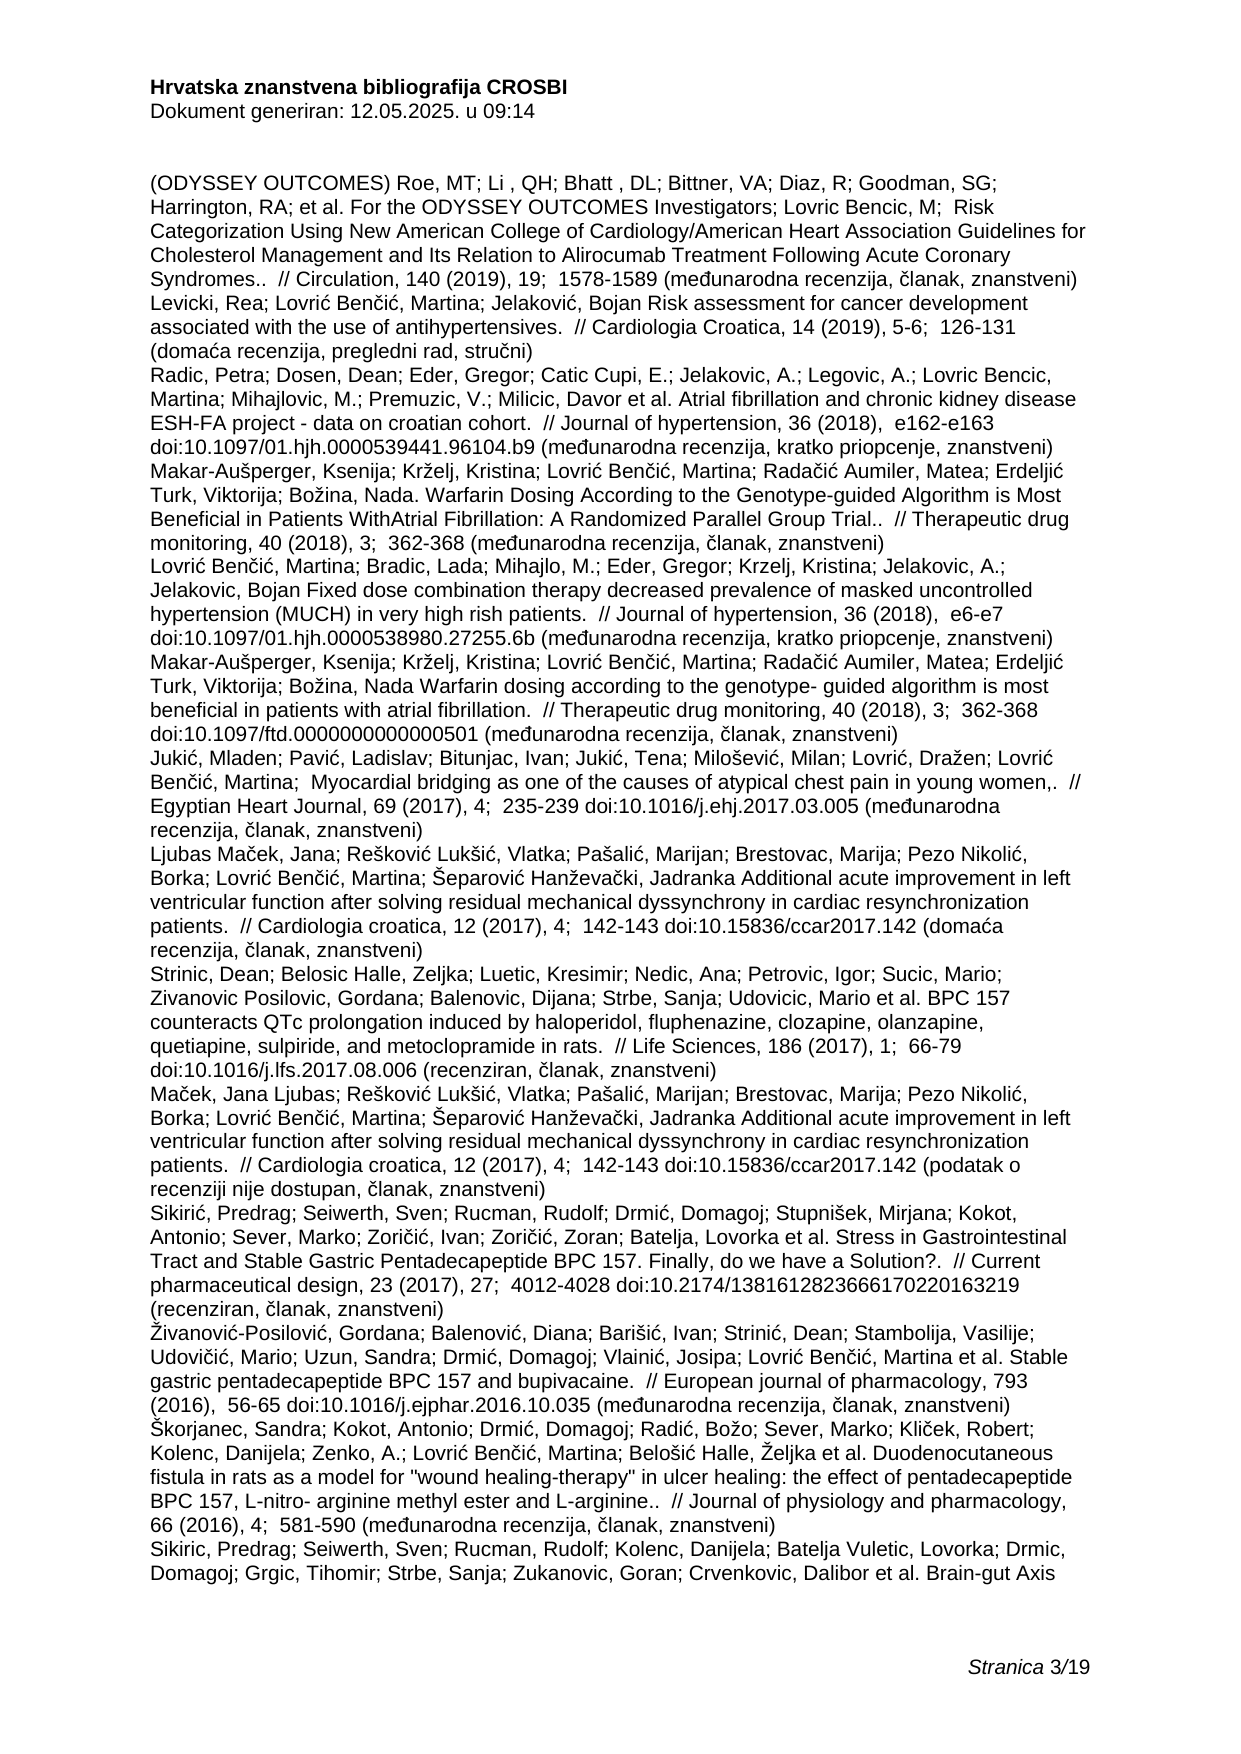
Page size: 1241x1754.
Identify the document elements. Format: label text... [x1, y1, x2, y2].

text Radic, Petra; Dosen, Dean; Eder, Gregor; Catic Cupi, E.; Jelakovic, A.; Legovic, A.; Lovric Bencic, Martina; Mihajlovic, M.; Premuzic, V.; Milicic, Davor et al. [150, 363, 1090, 458]
text Škorjanec, Sandra; Kokot, Antonio; Drmić, Domagoj; Radić, Božo; Sever, Marko; Kliček, Robert; Kolenc, Danijela; Zenko, A.; Lovrić Benčić, Martina; Belošić Halle, Željka et al. [150, 1417, 1090, 1537]
text Makar-Aušperger, Ksenija; Krželj, Kristina; Lovrić Benčić, Martina; Radačić Aumiler, Matea; Erdeljić Turk, Viktorija; Božina, Nada [150, 650, 1090, 746]
text Jukić, Mladen; Pavić, Ladislav; Bitunjac, Ivan; Jukić, Tena; Milošević, Milan; Lovrić, Dražen; Lovrić Benčić, Martina; [150, 746, 1090, 842]
text Sikirić, Predrag; Seiwerth, Sven; Rucman, Rudolf; Drmić, Domagoj; Stupnišek, Mirjana; Kokot, Antonio; Sever, Marko; Zoričić, Ivan; Zoričić, Zoran; Batelja, Lovorka et al. [150, 1201, 1090, 1321]
text (ODYSSEY OUTCOMES) Roe, MT; Li , QH; Bhatt , DL; Bittner, VA; Diaz, R; Goodman, SG; Harrington, RA; et al. For the ODYSSEY OUTCOMES Investigators; Lovric Bencic, M; [150, 171, 1090, 291]
text Levicki, Rea; Lovrić Benčić, Martina; Jelaković, Bojan [150, 291, 1090, 363]
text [150, 1537, 1090, 1584]
text Makar-Aušperger, Ksenija; Krželj, Kristina; Lovrić Benčić, Martina; Radačić Aumiler, Matea; Erdeljić Turk, Viktorija; Božina, Nada. [150, 458, 1090, 554]
text Ljubas Maček, Jana; Rešković Lukšić, Vlatka; Pašalić, Marijan; Brestovac, Marija; Pezo Nikolić, Borka; Lovrić Benčić, Martina; Šeparović Hanževački, Jadranka [150, 842, 1090, 962]
text Strinic, Dean; Belosic Halle, Zeljka; Luetic, Kresimir; Nedic, Ana; Petrovic, Igor; Sucic, Mario; Zivanovic Posilovic, Gordana; Balenovic, Dijana; Strbe, Sanja; Udovicic, Mario et al. [150, 962, 1090, 1081]
text Maček, Jana Ljubas; Rešković Lukšić, Vlatka; Pašalić, Marijan; Brestovac, Marija; Pezo Nikolić, Borka; Lovrić Benčić, Martina; Šeparović Hanževački, Jadranka [150, 1081, 1090, 1201]
text Živanović-Posilović, Gordana; Balenović, Diana; Barišić, Ivan; Strinić, Dean; Stambolija, Vasilije; Udovičić, Mario; Uzun, Sandra; Drmić, Domagoj; Vlainić, Josipa; Lovrić Benčić, Martina et al. [150, 1321, 1090, 1417]
text Lovrić Benčić, Martina; Bradic, Lada; Mihajlo, M.; Eder, Gregor; Krzelj, Kristina; Jelakovic, A.; Jelakovic, Bojan [150, 554, 1090, 650]
